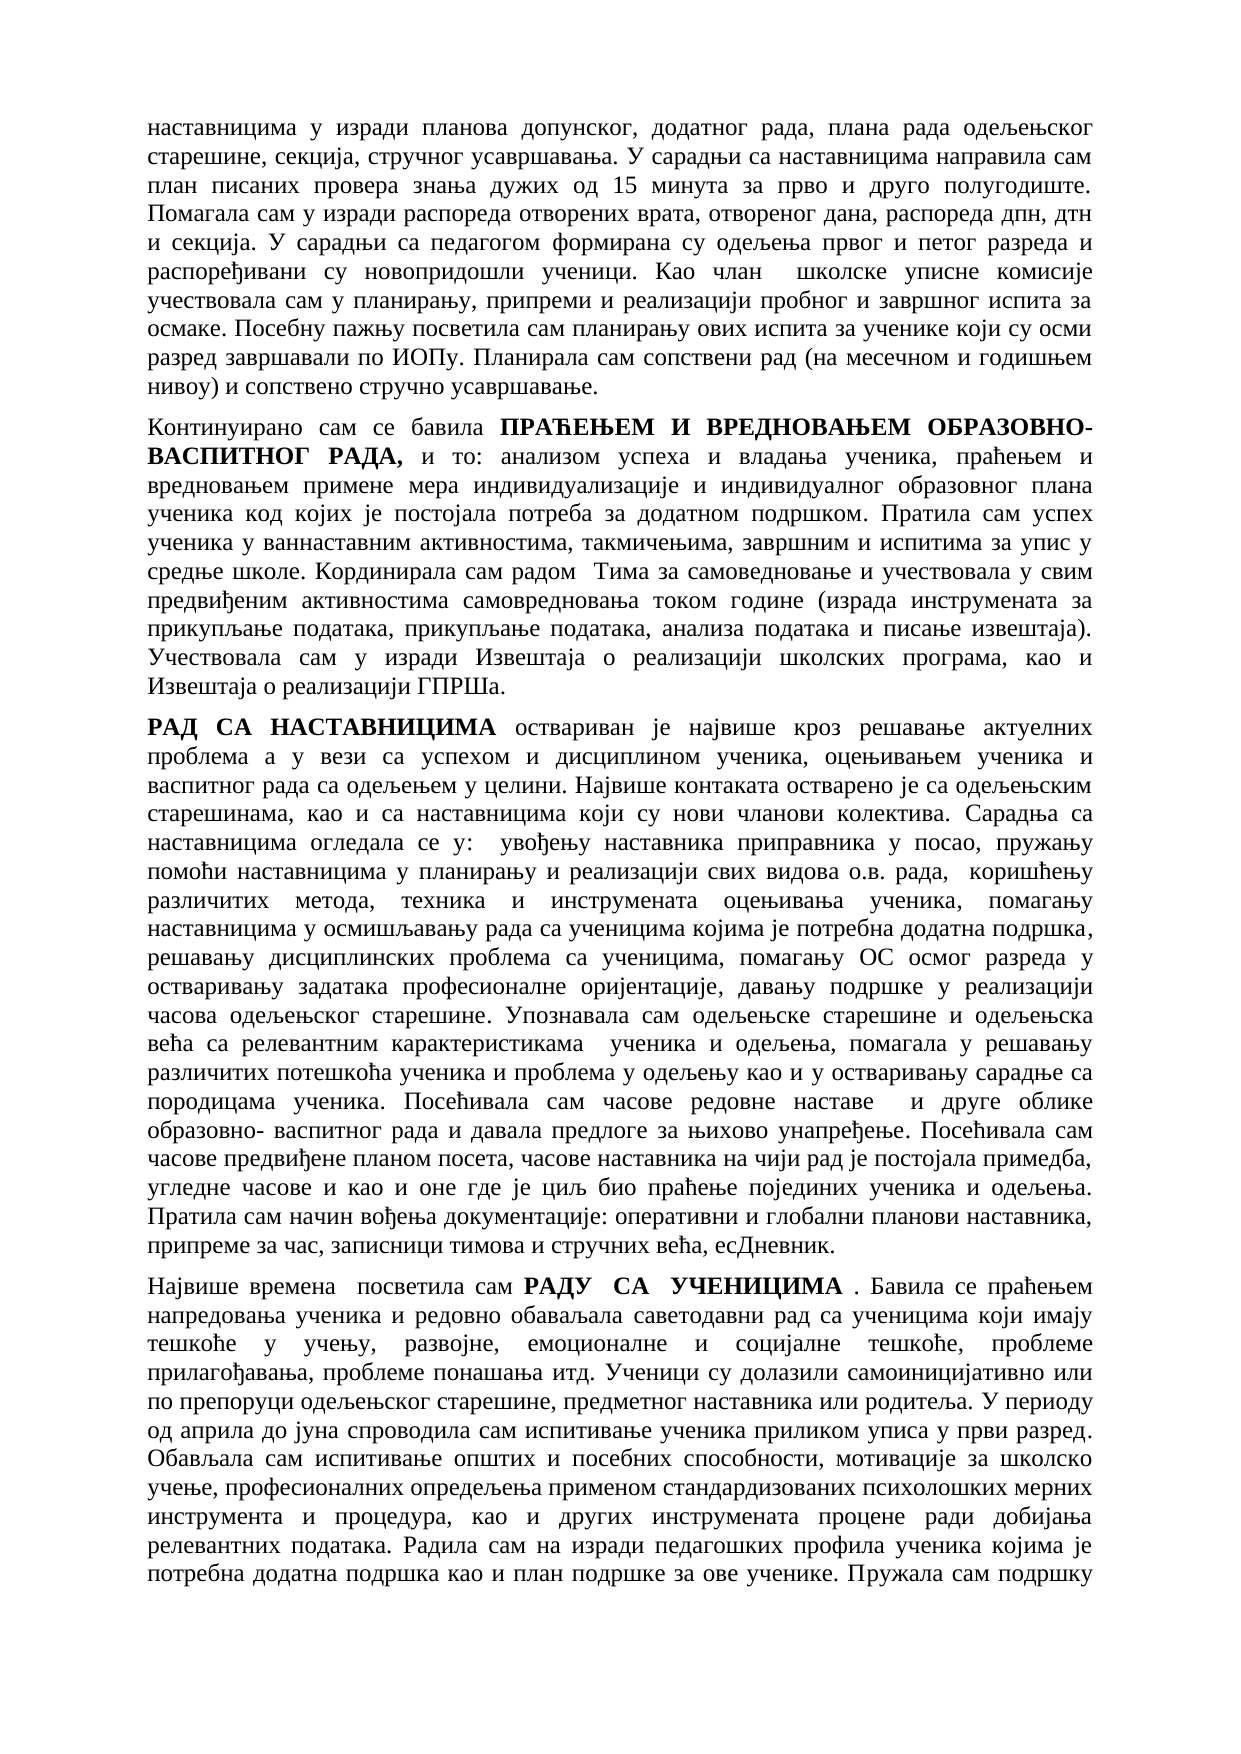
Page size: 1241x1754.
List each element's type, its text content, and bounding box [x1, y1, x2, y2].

text Континуирано сам се бавила ПРАЋЕЊЕМ И ВРЕДНОВАЊЕМ ОБРАЗОВНО-ВАСПИТНОГ РАДА, и то: анализом успеха и владања ученика, праћењем и вредновањем примене мера индивидуализације и индивидуалног образовног плана ученика код којих је постојала потреба за додатном подршком. Пратила сам успех ученика у ваннаставним активностима, такмичењима, завршним и испитима за упис у средње школе. Кординирала сам радом Тима за самоведновање и учествовала у свим предвиђеним активностима самовредновања током године (израда инструмената за прикупљање података, прикупљање података, анализа података и писање извештаја). Учествовала сам у изради Извештаја о реализацији школских програма, као и Извештаја о реализацији ГПРШа. [147, 412, 1093, 700]
text РАД СА НАСТАВНИЦИМА оствариван је највише кроз решавање актуелних проблема а у вези са успехом и дисциплином ученика, оцењивањем ученика и васпитног рада са одељењем у целини. Највише контаката остварено је са одељењским старешинама, као и са наставницима који су нови чланови колектива. Сарадња са наставницима огледала се у: увођењу наставника приправника у посао, пружању помоћи наставницима у планирању и реализацији свих видова о.в. рада, коришћењу различитих метода, техника и инструмената оцењивања ученика, помагању наставницима у осмишљавању рада са ученицима којима је потребна додатна подршка, решавању дисциплинских проблема са ученицима, помагању ОС осмог разреда у остваривању задатака професионалне оријентације, давању подршке у реализацији часова одељењског старешине. Упознавала сам одељењске старешине и одељењска већа са релевантним карактеристикама ученика и одељења, помагала у решавању различитих потешкоћа ученика и проблема у одељењу као и у остваривању сарадње са породицама ученика. Посећивала сам часове редовне наставе и друге облике образовно- васпитног рада и давала предлоге за њихово унапређење. Посећивала сам часове предвиђене планом посета, часове наставника на чији рад је постојала примедба, угледне часове и као и оне где је циљ био праћење појединих ученика и одељења. Пратила сам начин вођења документације: оперативни и глобални планови наставника, припреме за час, записници тимова и стручних већа, есДневник. [147, 712, 1093, 1258]
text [147, 1271, 1093, 1587]
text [147, 112, 1093, 400]
